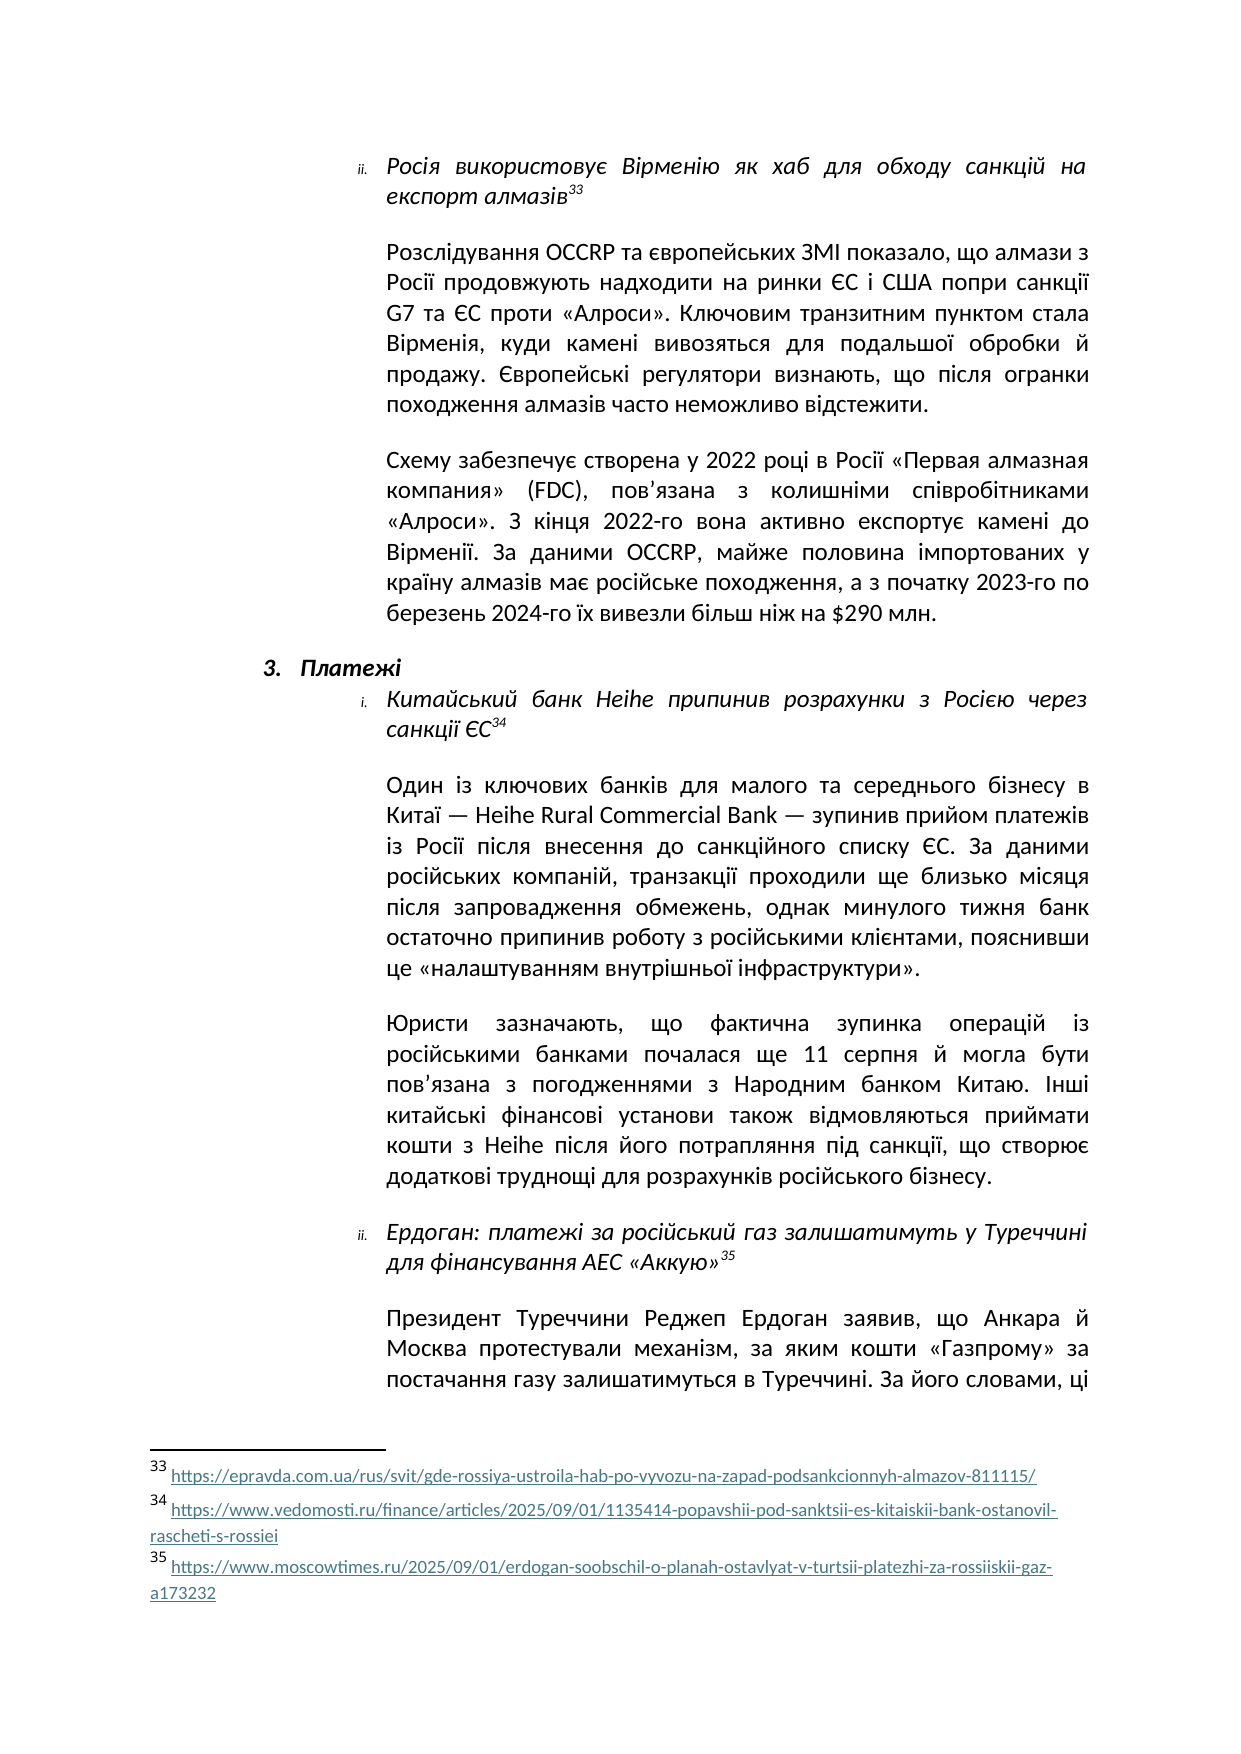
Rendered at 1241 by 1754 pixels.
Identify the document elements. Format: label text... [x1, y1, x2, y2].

list Ердоган: платежі за російський газ залишатимуть у Туреччині для фінансування АЕС «Аккую» [367, 1216, 1090, 1277]
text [386, 1302, 1090, 1393]
text Схему забезпечує створена у 2022 році в Росії «Первая алмазная компания» (FDC), пов’язана з колишніми співробітниками «Алроси». З кінця 2022-го вона активно експортує камені до Вірменії. За даними OCCRP, майже половина імпортованих у країну алмазів має російське походження, а з початку 2023-го по березень 2024-го їх вивезли більш ніж на $290 млн. [386, 444, 1090, 627]
list Платежі [262, 652, 1090, 683]
text Юристи зазначають, що фактична зупинка операцій із російськими банками почалася ще 11 серпня й могла бути пов’язана з погодженнями з Народним банком Китаю. Інші китайські фінансові установи також відмовляються приймати кошти з Heihe після його потрапляння під санкції, що створює додаткові труднощі для розрахунків російського бізнесу. [386, 1007, 1090, 1191]
list Китайський банк Heihe припинив розрахунки з Росією через санкції ЄС [367, 683, 1090, 744]
list Росія використовує Вірменію як хаб для обходу санкцій на експорт алмазів [367, 150, 1090, 211]
text Розслідування OCCRP та європейських ЗМІ показало, що алмази з Росії продовжують надходити на ринки ЄС і США попри санкції G7 та ЄС проти «Алроси». Ключовим транзитним пунктом стала Вірменія, куди камені вивозяться для подальшої обробки й продажу. Європейські регулятори визнають, що після огранки походження алмазів часто неможливо відстежити. [386, 236, 1090, 419]
text Один із ключових банків для малого та середнього бізнесу в Китаї — Heihe Rural Commercial Bank — зупинив прийом платежів із Росії після внесення до санкційного списку ЄС. За даними російських компаній, транзакції проходили ще близько місяця після запровадження обмежень, однак минулого тижня банк остаточно припинив роботу з російськими клієнтами, пояснивши це «налаштуванням внутрішньої інфраструктури». [386, 769, 1090, 982]
